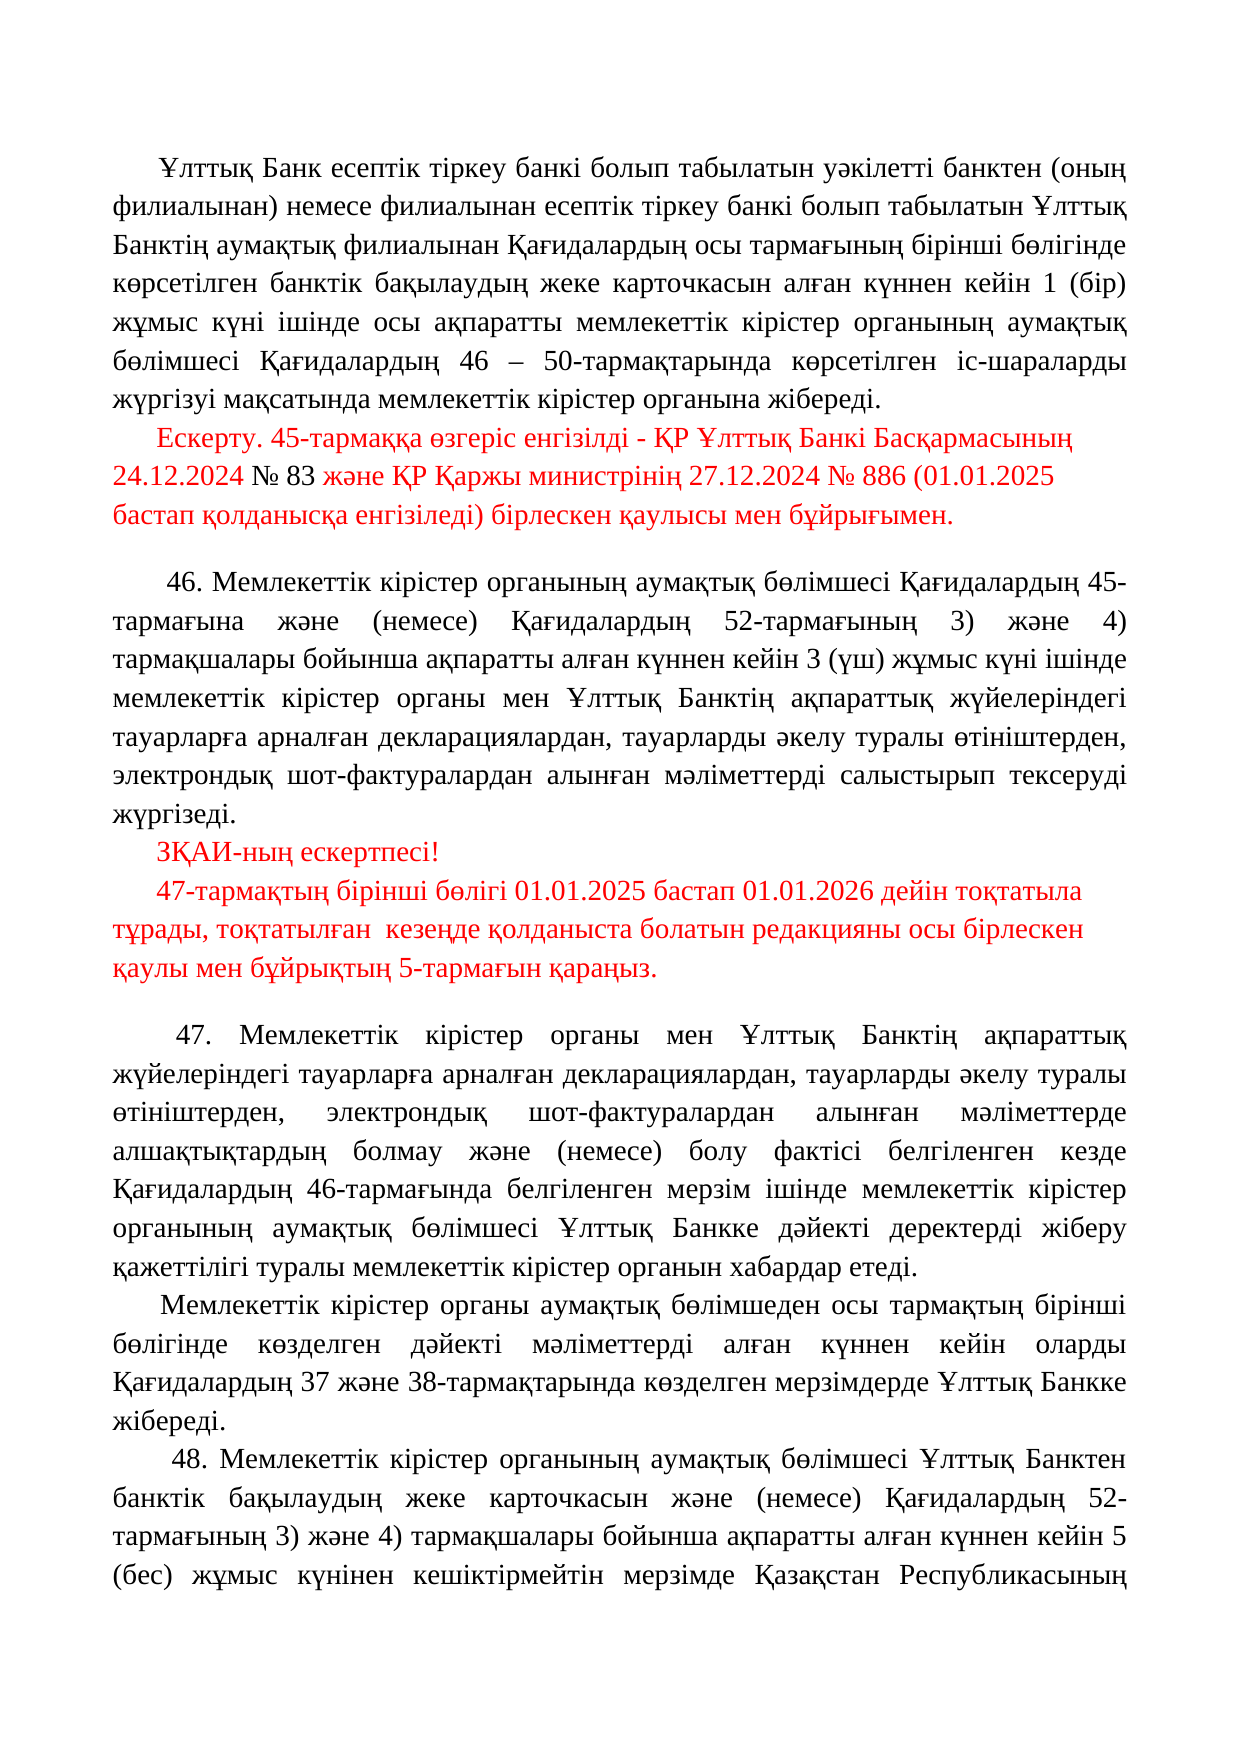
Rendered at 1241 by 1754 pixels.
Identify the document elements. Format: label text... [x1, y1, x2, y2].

text Ескерту. 45-тармаққа өзгеріс енгізілді - ҚР Ұлттық Банкі Басқармасының 24.12.2024 № 83 және ҚР Қаржы министрінің 27.12.2024 № 886 (01.01.2025 бастап қолданысқа енгізіледі) бірлескен қаулысы мен бұйрығымен. [112, 420, 1128, 561]
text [112, 1441, 1128, 1591]
text Ұлттық Банк есептік тіркеу банкі болып табылатын уәкілетті банктен (оның филиалынан) немесе филиалынан есептік тіркеу банкі болып табылатын Ұлттық Банктің аумақтық филиалынан Қағидалардың осы тармағының бірінші бөлігінде көрсетілген банктік бақылаудың жеке карточкасын алған күннен кейін 1 (бір) жұмыс күні ішінде осы ақпаратты мемлекеттік кірістер органының аумақтық бөлімшесі Қағидалардың 46 – 50-тармақтарында көрсетілген іс-шараларды жүргізуі мақсатында мемлекеттік кірістер органына жібереді. [112, 150, 1128, 415]
text 46. Мемлекеттік кірістер органының аумақтық бөлімшесі Қағидалардың 45-тармағына және (немесе) Қағидалардың 52-тармағының 3) және 4) тармақшалары бойынша ақпаратты алған күннен кейін 3 (үш) жұмыс күні ішінде мемлекеттік кірістер органы мен Ұлттық Банктің ақпараттық жүйелеріндегі тауарларға арналған декларациялардан, тауарларды әкелу туралы өтініштерден, электрондық шот-фактуралардан алынған мәліметтерді салыстырып тексеруді жүргізеді. [112, 564, 1128, 829]
text 47. Мемлекеттік кірістер органы мен Ұлттық Банктің ақпараттық жүйелеріндегі тауарларға арналған декларациялардан, тауарларды әкелу туралы өтініштерден, электрондық шот-фактуралардан алынған мәліметтерде алшақтықтардың болмау және (немесе) болу фактісі белгіленген кезде Қағидалардың 46-тармағында белгіленген мерзім ішінде мемлекеттік кірістер органының аумақтық бөлімшесі Ұлттық Банкке дәйекті деректерді жіберу қажеттілігі туралы мемлекеттік кірістер органын хабардар етеді. [112, 1017, 1128, 1282]
text ЗҚАИ-ның ескертпесі! 47-тармақтың бірінші бөлігі 01.01.2025 бастап 01.01.2026 дейін тоқтатыла тұрады, тоқтатылған кезеңде қолданыста болатын редакцияны осы бірлескен қаулы мен бұйрықтың 5-тармағын қараңыз. [112, 834, 1128, 1014]
text Мемлекеттік кірістер органы аумақтық бөлімшеден осы тармақтың бірінші бөлігінде көзделген дәйекті мәліметтерді алған күннен кейін оларды Қағидалардың 37 және 38-тармақтарында көзделген мерзімдерде Ұлттық Банкке жібереді. [112, 1287, 1128, 1436]
